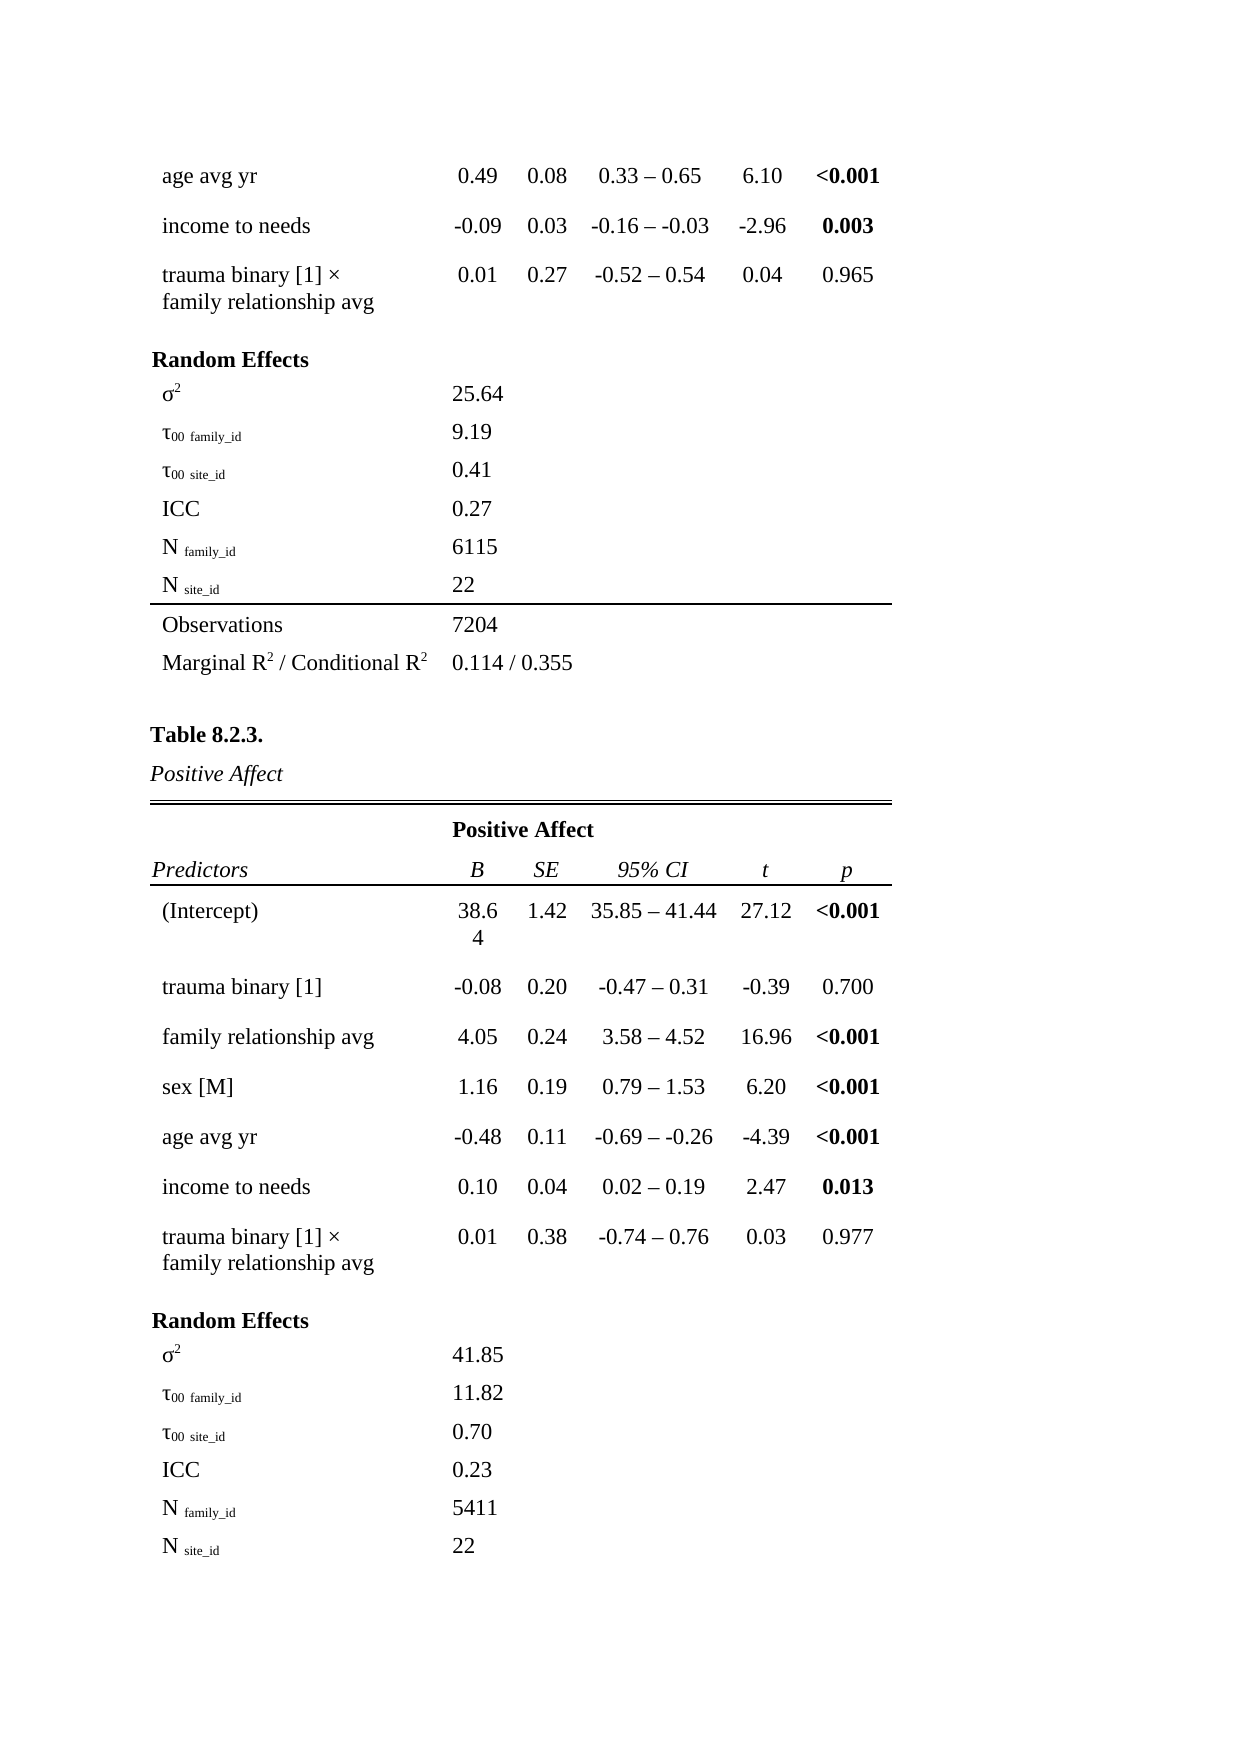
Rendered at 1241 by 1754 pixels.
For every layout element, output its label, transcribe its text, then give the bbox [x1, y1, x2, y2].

table_cell income to needs [150, 200, 440, 250]
table_cell 0.79 – 1.53 [579, 1061, 728, 1111]
table_cell 0.11 [515, 1111, 579, 1161]
table_header Positive Affect [440, 805, 892, 854]
table_cell <0.001 [804, 886, 892, 962]
table_cell Random Effects [150, 1288, 892, 1335]
table_cell -0.48 [440, 1111, 515, 1161]
table_cell -0.74 – 0.76 [579, 1211, 728, 1287]
table_cell 0.02 – 0.19 [579, 1161, 728, 1211]
table_cell τ00 site_id [150, 450, 440, 489]
table_cell 35.85 – 41.44 [579, 886, 728, 962]
table_cell 6.20 [729, 1061, 804, 1111]
table_cell age avg yr [150, 150, 440, 200]
table_cell -0.08 [440, 962, 515, 1012]
table_cell sex [M] [150, 1061, 440, 1111]
table_cell 0.24 [515, 1012, 579, 1061]
table_cell 6115 [440, 527, 892, 565]
table_cell 0.08 [515, 150, 579, 200]
table_cell 0.04 [721, 250, 804, 326]
table_cell -4.39 [729, 1111, 804, 1161]
table_cell Observations [150, 605, 440, 643]
table_cell 0.03 [515, 200, 579, 250]
table_cell 0.013 [804, 1161, 892, 1211]
table_cell 1.16 [440, 1061, 515, 1111]
table_cell trauma binary [1] × family relationship avg [150, 1211, 440, 1287]
table_cell age avg yr [150, 1111, 440, 1161]
table_cell -0.69 – -0.26 [579, 1111, 728, 1161]
table_cell 4.05 [440, 1012, 515, 1061]
table_cell Marginal R2 / Conditional R2 [150, 643, 440, 681]
table_cell 0.10 [440, 1161, 515, 1211]
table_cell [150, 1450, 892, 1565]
table_cell -0.09 [440, 200, 515, 250]
table_cell Random Effects [150, 326, 892, 374]
table_cell 0.003 [804, 200, 892, 250]
table_cell <0.001 [804, 1012, 892, 1061]
table_cell 0.700 [804, 962, 892, 1012]
table_cell 0.01 [440, 250, 515, 326]
table_cell τ00 family_id [150, 412, 440, 450]
table_cell 0.20 [515, 962, 579, 1012]
table_cell 25.64 [440, 374, 892, 412]
table_cell -0.39 [729, 962, 804, 1012]
table_cell <0.001 [804, 1061, 892, 1111]
table_cell 41.85 [440, 1335, 892, 1373]
table_cell <0.001 [804, 150, 892, 200]
table_cell 0.33 – 0.65 [579, 150, 721, 200]
table_cell 7204 [440, 605, 892, 643]
table_cell 38.64 [440, 886, 515, 962]
table_cell -0.47 – 0.31 [579, 962, 728, 1012]
table_cell 0.977 [804, 1211, 892, 1287]
table_cell -0.16 – -0.03 [579, 200, 721, 250]
table_cell 11.82 [440, 1374, 892, 1412]
table_cell 0.03 [729, 1211, 804, 1287]
table_cell (Intercept) [150, 886, 440, 962]
table_cell -2.96 [721, 200, 804, 250]
table_cell 3.58 – 4.52 [579, 1012, 728, 1061]
table_cell <0.001 [804, 1111, 892, 1161]
table_cell Predictors [150, 854, 440, 884]
table_cell 16.96 [729, 1012, 804, 1061]
table_cell τ00 family_id [150, 1374, 440, 1412]
table_cell N site_id [150, 565, 440, 603]
table_cell 0.27 [440, 489, 892, 527]
table_cell -0.52 – 0.54 [579, 250, 721, 326]
table_cell 2.47 [729, 1161, 804, 1211]
table_cell σ2 [150, 1335, 440, 1373]
table_cell ICC [150, 489, 440, 527]
table_cell t [729, 854, 804, 884]
table_cell SE [515, 854, 579, 884]
table_cell 6.10 [721, 150, 804, 200]
table_cell p [804, 854, 892, 884]
table_cell trauma binary [1] × family relationship avg [150, 250, 440, 326]
table_cell 27.12 [729, 886, 804, 962]
table_cell 0.70 [440, 1412, 892, 1450]
table_cell 95% CI [579, 854, 728, 884]
table_header [150, 805, 440, 854]
table_cell 0.114 / 0.355 [440, 643, 892, 681]
table_cell τ00 site_id [150, 1412, 440, 1450]
text Positive Affect [150, 760, 1090, 787]
table_cell 0.27 [515, 250, 579, 326]
table_cell 0.965 [804, 250, 892, 326]
table_cell family relationship avg [150, 1012, 440, 1061]
table_cell N family_id [150, 527, 440, 565]
text Table 8.2.3. [150, 721, 1090, 747]
table_cell 0.01 [440, 1211, 515, 1287]
table_cell 0.38 [515, 1211, 579, 1287]
table_cell 0.49 [440, 150, 515, 200]
table_cell trauma binary [1] [150, 962, 440, 1012]
table_cell income to needs [150, 1161, 440, 1211]
table_cell σ2 [150, 374, 440, 412]
table_cell B [440, 854, 515, 884]
table_cell 0.19 [515, 1061, 579, 1111]
table_cell 1.42 [515, 886, 579, 962]
table_cell 0.41 [440, 450, 892, 489]
table_cell 0.04 [515, 1161, 579, 1211]
table_cell 9.19 [440, 412, 892, 450]
table_cell 22 [440, 565, 892, 603]
